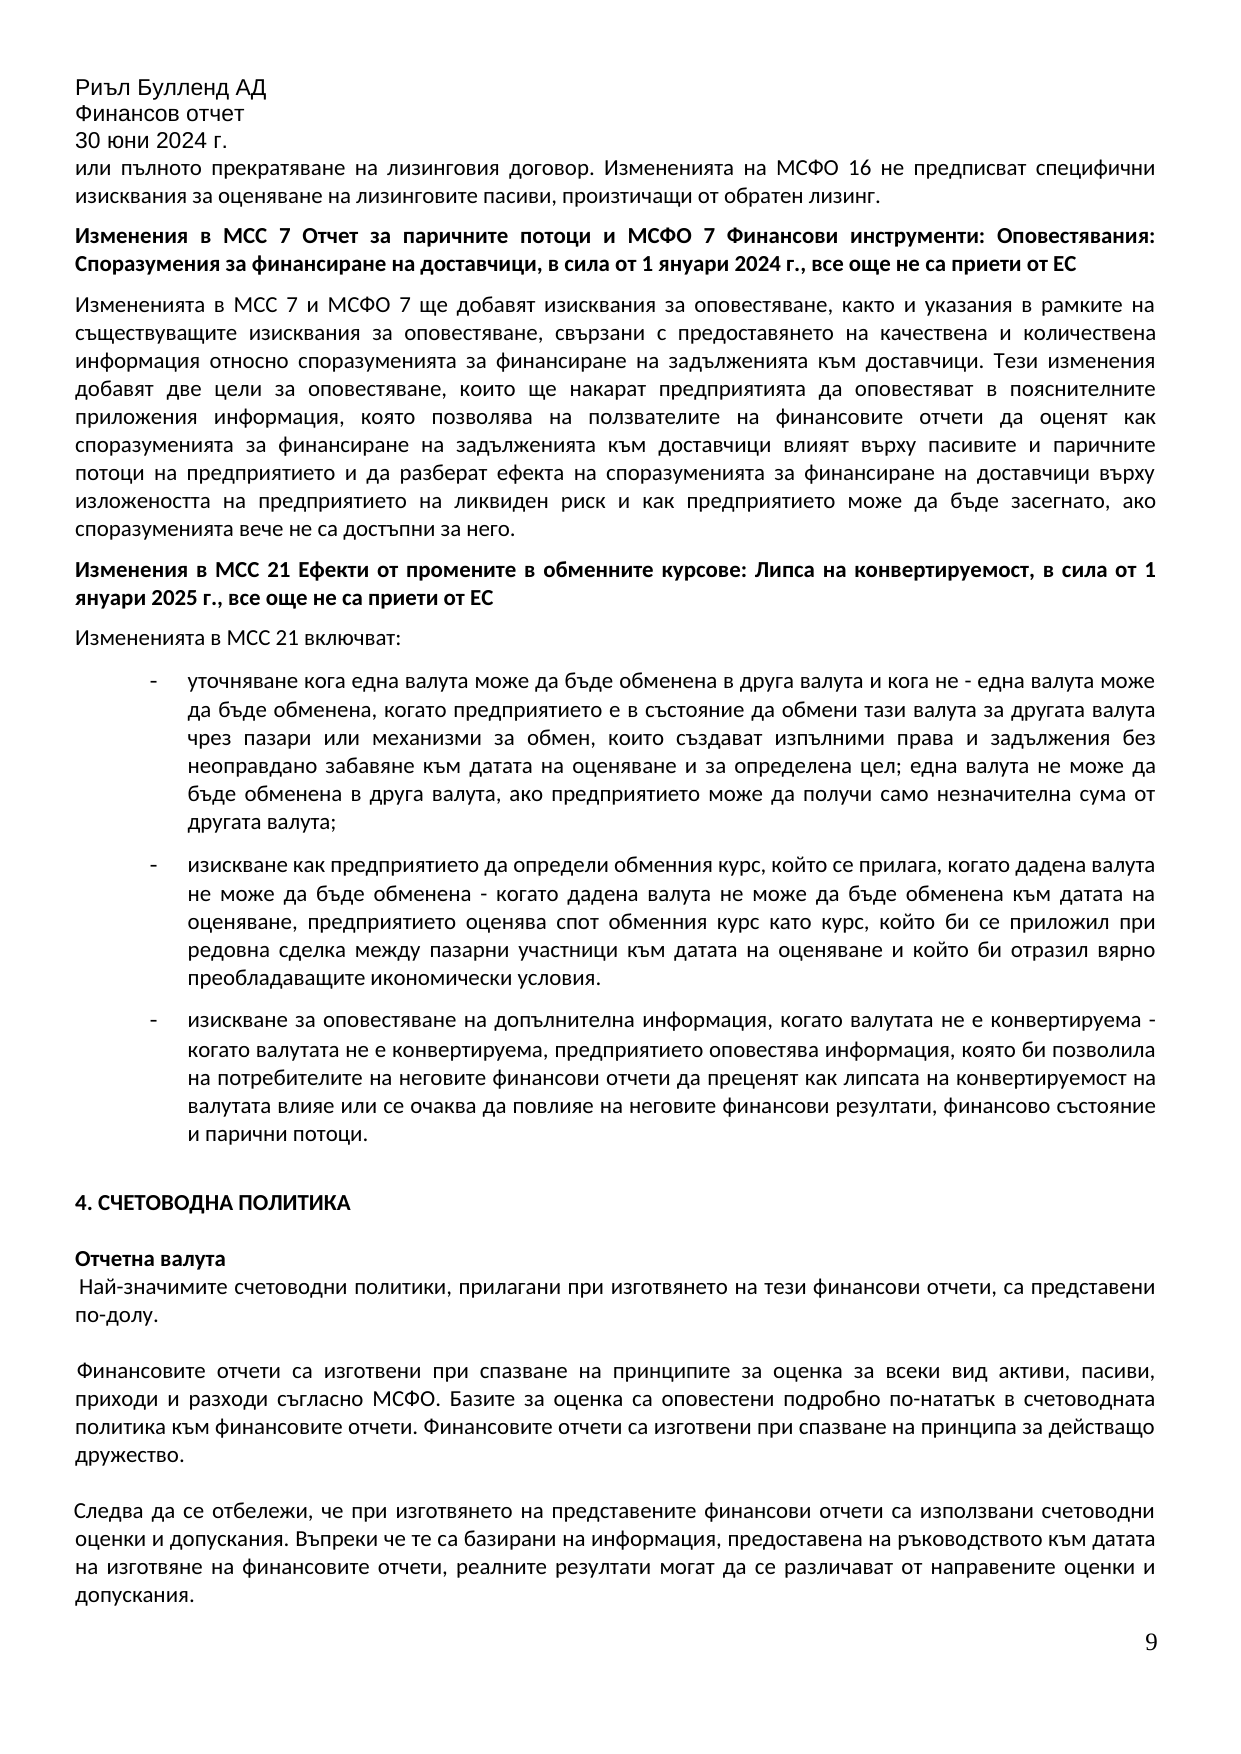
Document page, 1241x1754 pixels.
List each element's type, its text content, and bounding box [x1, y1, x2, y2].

text Изменения в МСС 21 Ефекти от промените в обменните курсове: Липса на конвертируемост, в сила от 1 януари 2025 г., все още не са приети от ЕС [75, 555, 1157, 611]
text Най-значимите счетоводни политики, прилагани при изготвянето на тези финансови отчети, са представени по-долу. [66, 1272, 1157, 1328]
text Отчетна валута [75, 1244, 1157, 1272]
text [75, 153, 1157, 209]
list изискване за оповестяване на допълнителна информация, когато валутата не е конвертируема - когато валутата не е конвертируема, предприятието оповестява информация, която би позволила на потребителите на неговите финансови отчети да преценят как липсата на конвертируемост на валутата влияе или се очаква да повлияе на неговите финансови резултати, финансово състояние и парични потоци. [150, 1003, 1157, 1147]
list уточняване кога една валута може да бъде обменена в друга валута и кога не - една валута може да бъде обменена, когато предприятието е в състояние да обмени тази валута за другата валута чрез пазари или механизми за обмен, които създават изпълними права и задължения без неоправдано забавяне към датата на оценяване и за определена цел; една валута не може да бъде обменена в друга валута, ако предприятието може да получи само незначителна сума от другата валута; [150, 664, 1157, 835]
text Измененията в МСС 21 включват: [75, 623, 1157, 651]
list изискване как предприятието да определи обменния курс, който се прилага, когато дадена валута не може да бъде обменена - когато дадена валута не може да бъде обменена към датата на оценяване, предприятието оценява спот обменния курс като курс, който би се приложил при редовна сделка между пазарни участници към датата на оценяване и който би отразил вярно преобладаващите икономически условия. [150, 848, 1157, 991]
text Изменения в МСС 7 Отчет за паричните потоци и МСФО 7 Финансови инструменти: Оповестявания: Споразумения за финансиране на доставчици, в сила от 1 януари 2024 г., все още не са приети от ЕС [75, 221, 1157, 277]
text Измененията в МСС 7 и МСФО 7 ще добавят изисквания за оповестяване, както и указания в рамките на съществуващите изисквания за оповестяване, свързани с предоставянето на качествена и количествена информация относно споразуменията за финансиране на задълженията към доставчици. Тези изменения добавят две цели за оповестяване, които ще накарат предприятията да оповестяват в пояснителните приложения информация, която позволява на ползвателите на финансовите отчети да оценят как споразуменията за финансиране на задълженията към доставчици влияят върху пасивите и паричните потоци на предприятието и да разберат ефекта на споразуменията за финансиране на доставчици върху изложеността на предприятието на ликвиден риск и как предприятието може да бъде засегнато, ако споразуменията вече не са достъпни за него. [75, 290, 1157, 542]
text Следва да се отбележи, че при изготвянето на представените финансови отчети са използвани счетоводни оценки и допускания. Въпреки че те са базирани на информация, предоставена на ръководството към датата на изготвяне на финансовите отчети, реалните резултати могат да се различават от направените оценки и допускания. [66, 1496, 1157, 1608]
text Финансовите отчети са изготвени при спазване на принципите за оценка за всеки вид активи, пасиви, приходи и разходи съгласно МСФО. Базите за оценка са оповестени подробно по-нататък в счетоводната политика към финансовите отчети. Финансовите отчети са изготвени при спазване на принципа за действащо дружество. [66, 1356, 1157, 1468]
text 4. СЧЕТОВОДНА ПОЛИТИКА [75, 1188, 1157, 1244]
